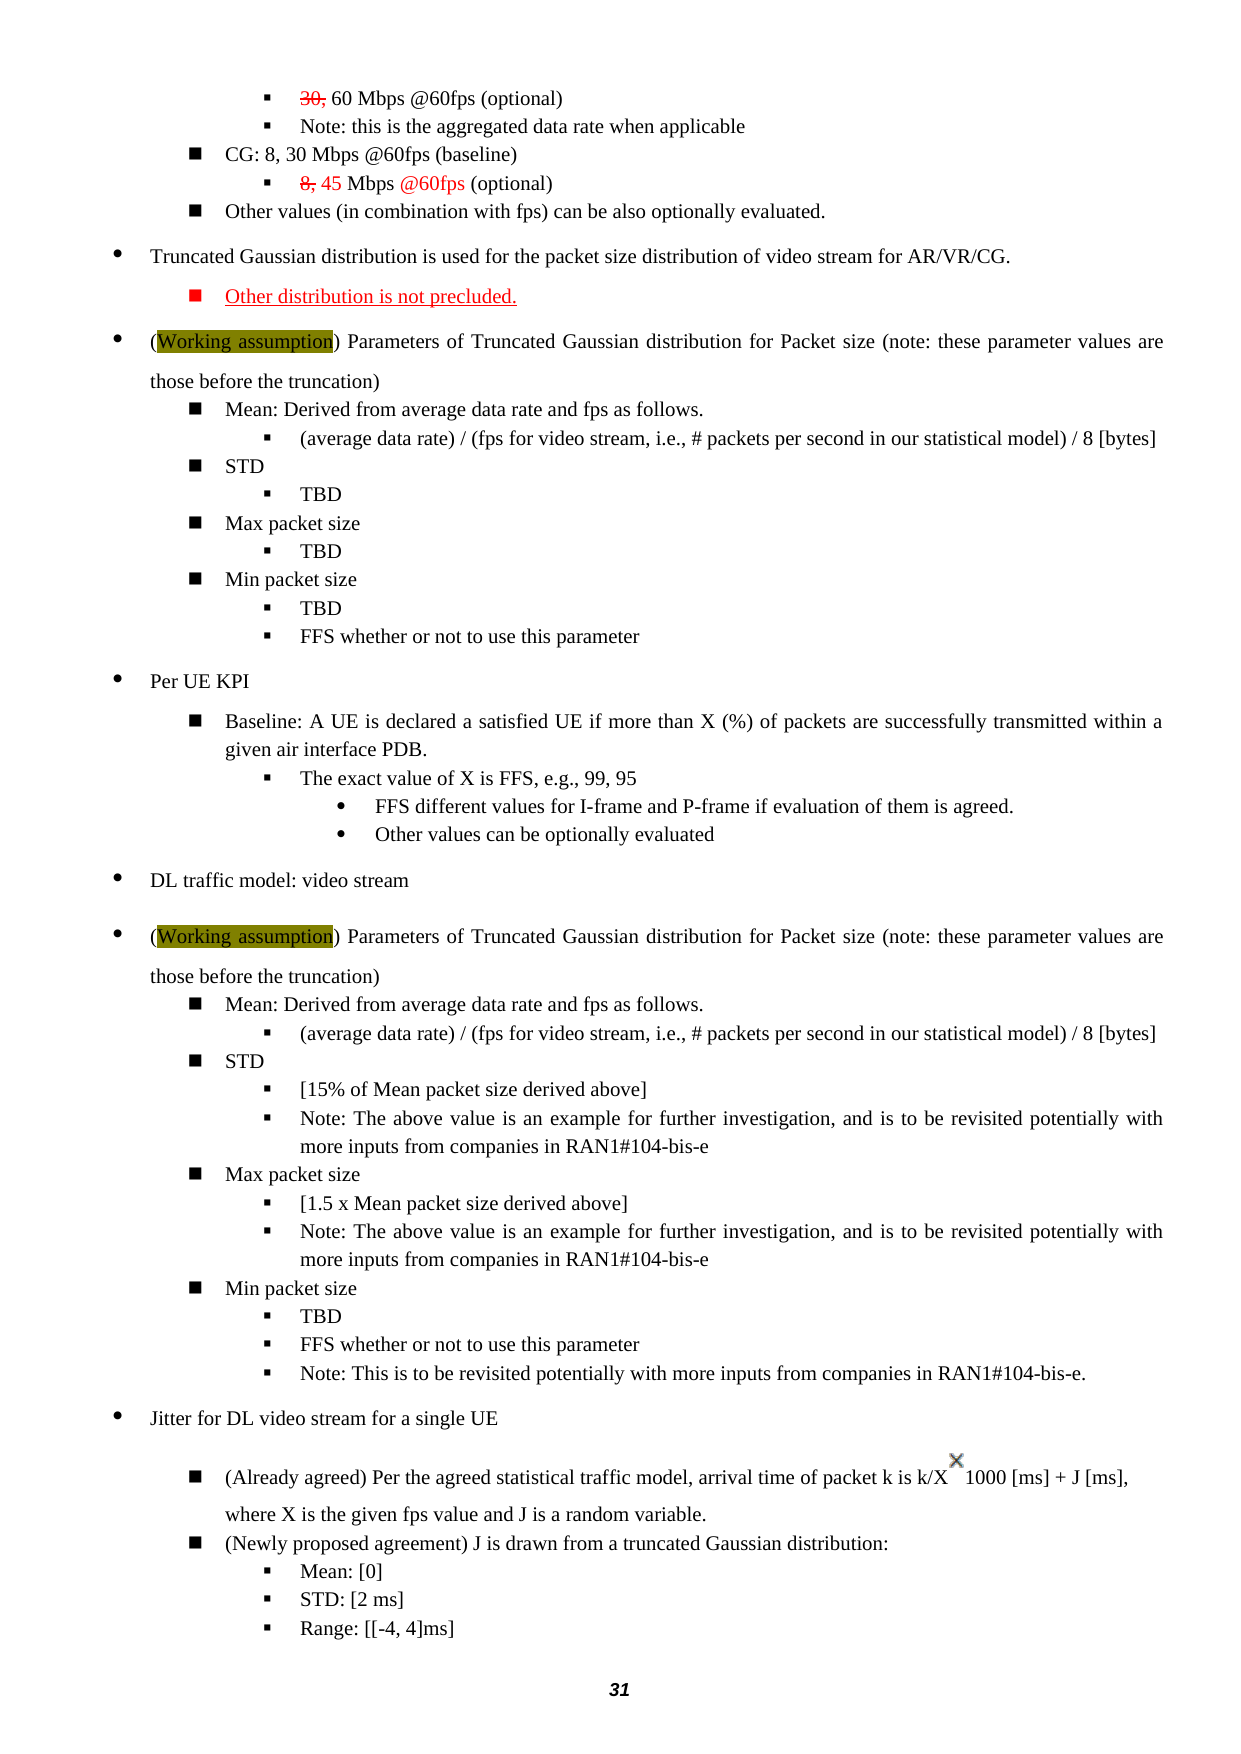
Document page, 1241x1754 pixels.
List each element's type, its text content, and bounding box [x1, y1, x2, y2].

list TBD [262, 537, 1165, 565]
list DL traffic model: video stream [112, 848, 1165, 905]
list FFS whether or not to use this parameter [262, 1330, 1165, 1358]
list Mean: [0] [262, 1557, 1165, 1585]
list Per UE KPI [112, 650, 1165, 707]
list Mean: Derived from average data rate and fps as follows. [187, 395, 1165, 423]
list Min packet size [187, 565, 1165, 593]
list STD [187, 452, 1165, 480]
list Other values can be optionally evaluated [337, 820, 1165, 848]
list Note: this is the aggregated data rate when applicable [262, 112, 1165, 140]
list Note: The above value is an example for further investigation, and is to be revisited potentially with more inputs from companies in RAN1#104-bis-e [262, 1103, 1165, 1160]
list Other distribution is not precluded. [187, 282, 1165, 310]
list TBD [262, 593, 1165, 622]
list (Working assumption) Parameters of Truncated Gaussian distribution for Packet size (note: these parameter values are those before the truncation) [112, 310, 1165, 395]
list Other values (in combination with fps) can be also optionally evaluated. [187, 197, 1165, 225]
list CG: 8, 30 Mbps @60fps (baseline) [187, 140, 1165, 168]
list Min packet size [187, 1273, 1165, 1302]
list Note: This is to be revisited potentially with more inputs from companies in RAN1#104-bis-e. [262, 1358, 1165, 1387]
list (average data rate) / (fps for video stream, i.e., # packets per second in our statistical model) / 8 [bytes] [262, 1018, 1165, 1047]
list 30, 60 Mbps @60fps (optional) [262, 83, 1165, 112]
list (average data rate) / (fps for video stream, i.e., # packets per second in our statistical model) / 8 [bytes] [262, 423, 1165, 452]
list FFS different values for I-frame and P-frame if evaluation of them is agreed. [337, 792, 1165, 820]
picture [948, 1443, 965, 1474]
list STD [187, 1047, 1165, 1075]
list (Newly proposed agreement) J is drawn from a truncated Gaussian distribution: [187, 1528, 1165, 1557]
list 8, 45 Mbps @60fps (optional) [262, 168, 1165, 197]
list Max packet size [187, 508, 1165, 537]
list Range: [[-4, 4]ms] [262, 1613, 1165, 1642]
list FFS whether or not to use this parameter [262, 622, 1165, 650]
list TBD [262, 480, 1165, 508]
list [1.5 x Mean packet size derived above] [262, 1188, 1165, 1217]
list (Working assumption) Parameters of Truncated Gaussian distribution for Packet size (note: these parameter values are those before the truncation) [112, 905, 1165, 990]
list Baseline: A UE is declared a satisfied UE if more than X (%) of packets are successfully transmitted within a given air interface PDB. [187, 707, 1165, 763]
list Note: The above value is an example for further investigation, and is to be revisited potentially with more inputs from companies in RAN1#104-bis-e [262, 1217, 1165, 1273]
list (Already agreed) Per the agreed statistical traffic model, arrival time of packet k is k/X1000 [ms] + J [ms], where X is the given fps value and J is a random variable. [187, 1443, 1165, 1528]
list TBD [262, 1302, 1165, 1330]
list The exact value of X is FFS, e.g., 99, 95 [262, 763, 1165, 792]
list Truncated Gaussian distribution is used for the packet size distribution of video stream for AR/VR/CG. [112, 225, 1165, 282]
list Jitter for DL video stream for a single UE [112, 1387, 1165, 1443]
list Max packet size [187, 1160, 1165, 1188]
list STD: [2 ms] [262, 1585, 1165, 1613]
list [15% of Mean packet size derived above] [262, 1075, 1165, 1103]
list Mean: Derived from average data rate and fps as follows. [187, 990, 1165, 1018]
